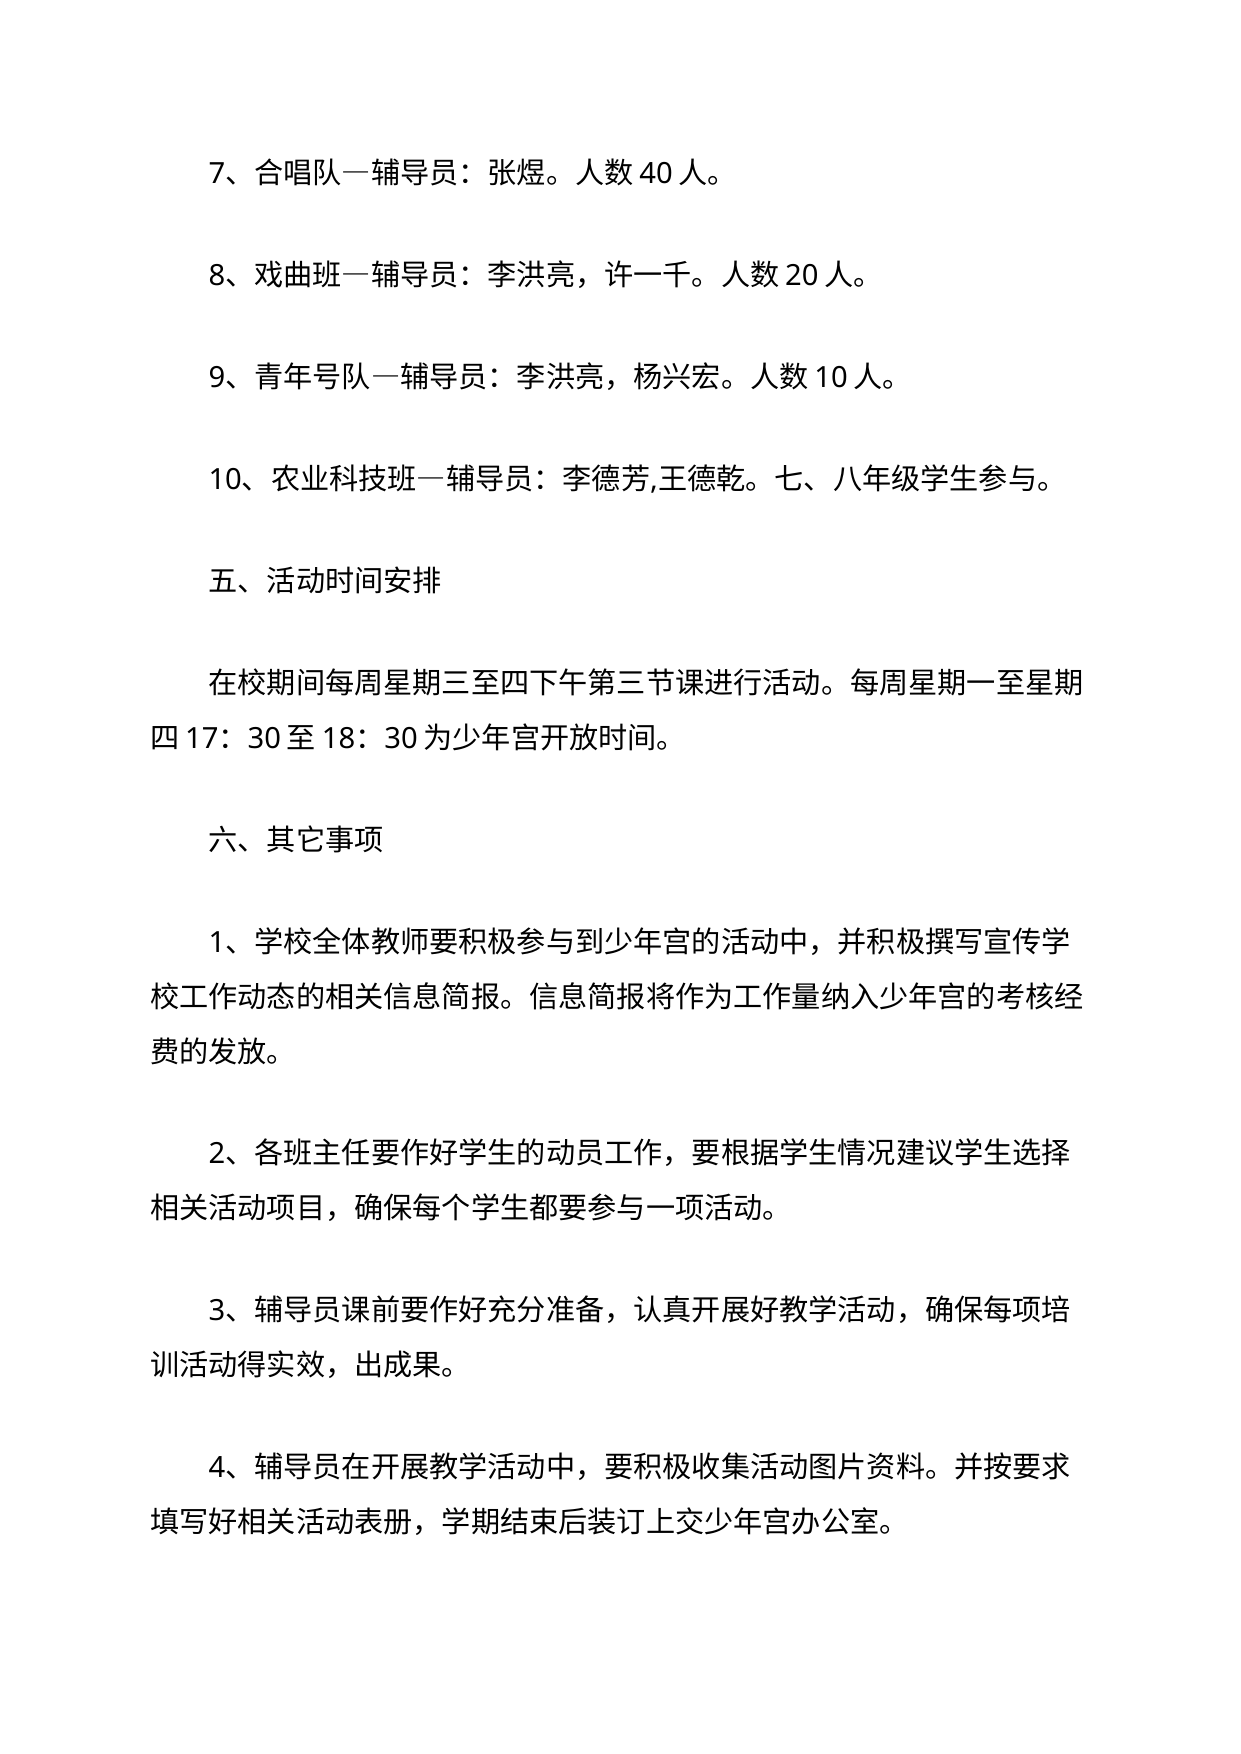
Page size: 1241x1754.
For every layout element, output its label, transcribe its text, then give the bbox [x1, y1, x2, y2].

text 六、其它事项 [150, 817, 1090, 859]
text 五、活动时间安排 [150, 558, 1090, 600]
text 10、农业科技班—辅导员：李德芳,王德乾。七、八年级学生参与。 [150, 456, 1090, 498]
text 3、辅导员课前要作好充分准备，认真开展好教学活动，确保每项培训活动得实效，出成果。 [150, 1287, 1090, 1384]
text 9、青年号队—辅导员：李洪亮，杨兴宏。人数10人。 [150, 354, 1090, 396]
text 2、各班主任要作好学生的动员工作，要根据学生情况建议学生选择相关活动项目，确保每个学生都要参与一项活动。 [150, 1130, 1090, 1227]
text 1、学校全体教师要积极参与到少年宫的活动中，并积极撰写宣传学校工作动态的相关信息简报。信息简报将作为工作量纳入少年宫的考核经费的发放。 [150, 918, 1090, 1071]
text 4、辅导员在开展教学活动中，要积极收集活动图片资料。并按要求填写好相关活动表册，学期结束后装订上交少年宫办公室。 [150, 1443, 1090, 1541]
text 7、合唱队—辅导员：张煜。人数40人。 [150, 150, 1090, 192]
text 8、戏曲班—辅导员：李洪亮，许一千。人数20人。 [150, 252, 1090, 294]
text 在校期间每周星期三至四下午第三节课进行活动。每周星期一至星期四17：30至18：30为少年宫开放时间。 [150, 660, 1090, 757]
